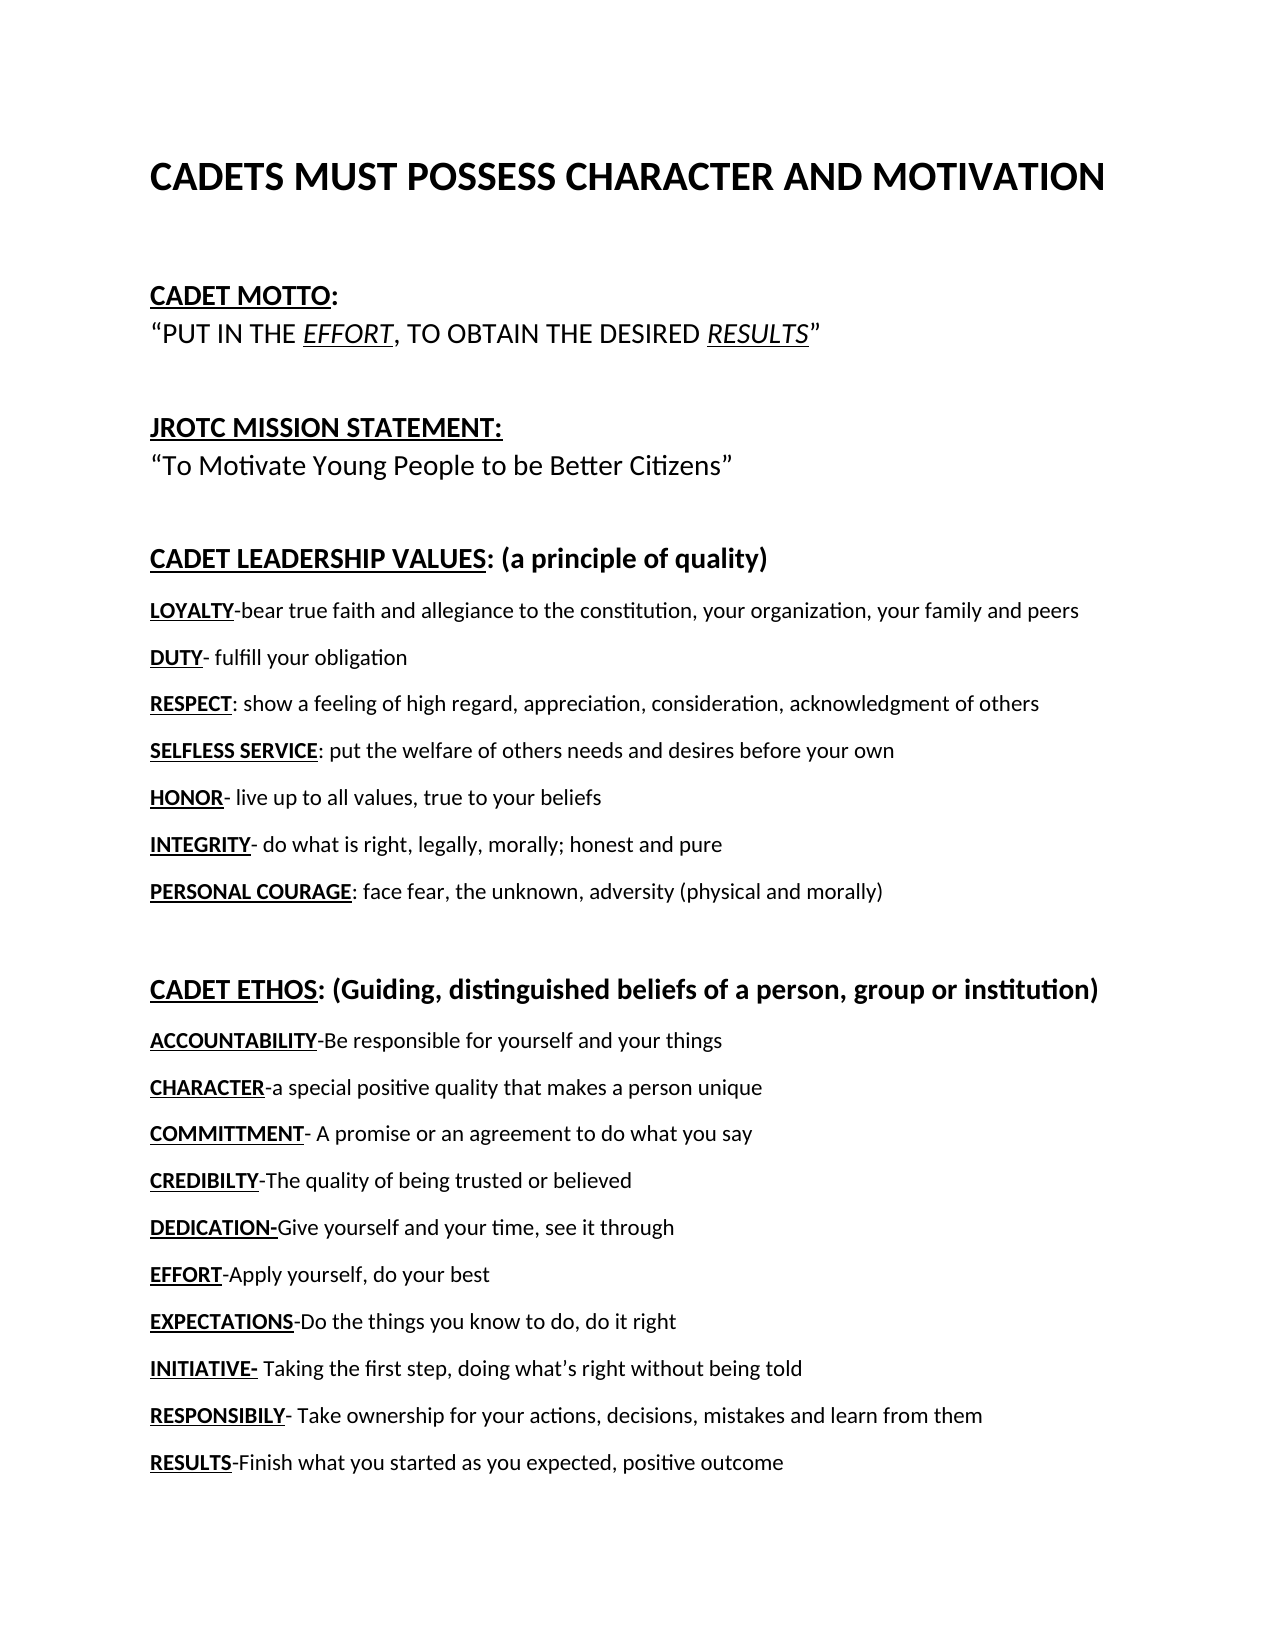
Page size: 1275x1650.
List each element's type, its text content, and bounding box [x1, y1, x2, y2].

text DUTY- fulfill your obligation [150, 643, 1125, 671]
text CADETS MUST POSSESS CHARACTER AND MOTIVATION [150, 150, 1125, 201]
text INITIATIVE- Taking the first step, doing what’s right without being told [150, 1354, 1125, 1382]
text PERSONAL COURAGE: face fear, the unknown, adversity (physical and morally) [150, 877, 1125, 905]
text COMMITTMENT- A promise or an agreement to do what you say [150, 1119, 1125, 1148]
text CADET LEADERSHIP VALUES: (a principle of quality) [150, 541, 1125, 576]
text CADET ETHOS: (Guiding, distinguished beliefs of a person, group or institution) [150, 971, 1125, 1006]
text CREDIBILTY-The quality of being trusted or believed [150, 1166, 1125, 1194]
text INTEGRITY- do what is right, legally, morally; honest and pure [150, 830, 1125, 858]
text HONOR- live up to all values, true to your beliefs [150, 783, 1125, 811]
text RESPECT: show a feeling of high regard, appreciation, consideration, acknowledgment of others [150, 689, 1125, 717]
text ACCOUNTABILITY-Be responsible for yourself and your things [150, 1026, 1125, 1054]
text CADET MOTTO: [150, 277, 1125, 312]
text RESULTS-Finish what you started as you expected, positive outcome [150, 1448, 1125, 1476]
text EFFORT-Apply yourself, do your best [150, 1260, 1125, 1288]
text RESPONSIBILY- Take ownership for your actions, decisions, mistakes and learn from them [150, 1401, 1125, 1429]
text DEDICATION-Give yourself and your time, see it through [150, 1213, 1125, 1241]
text “To Motivate Young People to be Better Citizens” [150, 447, 1125, 483]
text CHARACTER-a special positive quality that makes a person unique [150, 1073, 1125, 1101]
text “PUT IN THE EFFORT, TO OBTAIN THE DESIRED RESULTS” [150, 315, 1125, 351]
text LOYALTY-bear true faith and allegiance to the constitution, your organization, your family and peers [150, 596, 1125, 624]
text SELFLESS SERVICE: put the welfare of others needs and desires before your own [150, 736, 1125, 764]
text JROTC MISSION STATEMENT: [150, 409, 1125, 444]
text EXPECTATIONS-Do the things you know to do, do it right [150, 1307, 1125, 1335]
